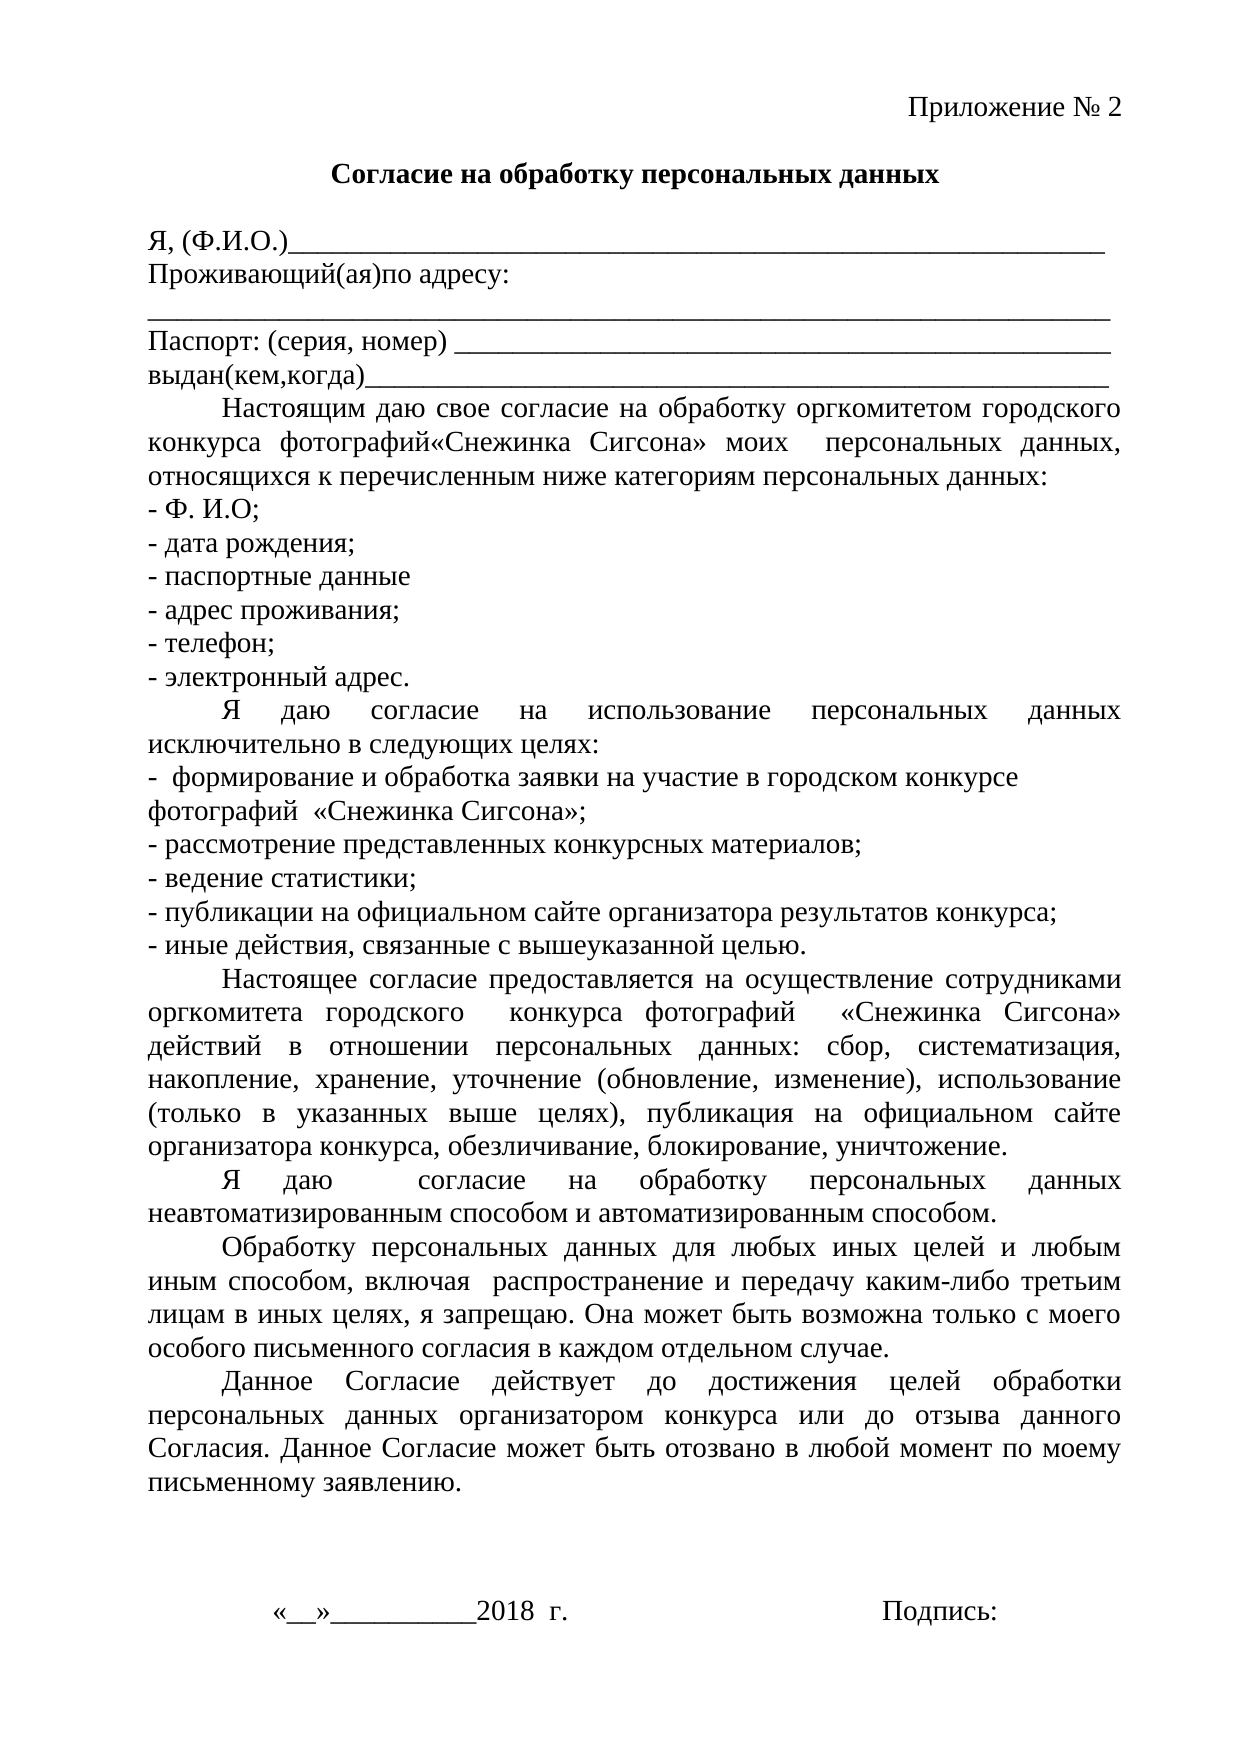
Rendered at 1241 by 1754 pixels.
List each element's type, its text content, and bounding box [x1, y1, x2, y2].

text «__»__________2018 г. Подпись: [148, 1593, 1122, 1627]
text - публикации на официальном сайте организатора результатов конкурса; [148, 894, 1122, 927]
list - иные действия, связанные с вышеуказанной целью. [148, 927, 1122, 961]
text Настоящее согласие предоставляется на осуществление сотрудниками оргкомитета городского конкурса фотографий «Снежинка Сигсона» действий в отношении персональных данных: сбор, систематизация, накопление, хранение, уточнение (обновление, изменение), использование (только в указанных выше целях), публикация на официальном сайте организатора конкурса, обезличивание, блокирование, уничтожение. [148, 961, 1122, 1162]
text - адрес проживания; [148, 592, 1122, 625]
text Я, (Ф.И.О.)________________________________________________________ [148, 223, 1122, 256]
text Паспорт: (серия, номер) _____________________________________________ [148, 323, 1122, 357]
text Я даю согласие на обработку персональных данных неавтоматизированным способом и автоматизированным способом. [148, 1162, 1122, 1229]
text - формирование и обработка заявки на участие в городском конкурсе фотографий «Снежинка Сигсона»; [148, 759, 1122, 827]
text Данное Согласие действует до достижения целей обработки персональных данных организатором конкурса или до отзыва данного Согласия. Данное Согласие может быть отозвано в любой момент по моему письменному заявлению. [148, 1363, 1122, 1497]
text Обработку персональных данных для любых иных целей и любым иным способом, включая распространение и передачу каким-либо третьим лицам в иных целях, я запрещаю. Она может быть возможна только с моего особого письменного согласия в каждом отдельном случае. [148, 1229, 1122, 1363]
text - дата рождения; [148, 525, 1122, 558]
text - ведение статистики; [148, 860, 1122, 894]
text - электронный адрес. [148, 659, 1122, 692]
text - паспортные данные [148, 558, 1122, 592]
text - рассмотрение представленных конкурсных материалов; [148, 827, 1122, 860]
text Приложение № 2 [148, 89, 1122, 122]
text выдан(кем,когда)___________________________________________________ [148, 357, 1122, 391]
text Я даю согласие на использование персональных данных исключительно в следующих целях: [148, 692, 1122, 759]
text Настоящим даю свое согласие на обработку оргкомитетом городского конкурса фотографий«Снежинка Сигсона» моих персональных данных, относящихся к перечисленным ниже категориям персональных данных: [148, 391, 1122, 491]
text Согласие на обработку персональных данных [148, 156, 1122, 189]
text - Ф. И.О; [148, 491, 1122, 525]
text Проживающий(ая)по адресу: __________________________________________________________________ [148, 256, 1122, 323]
text - телефон; [148, 625, 1122, 659]
